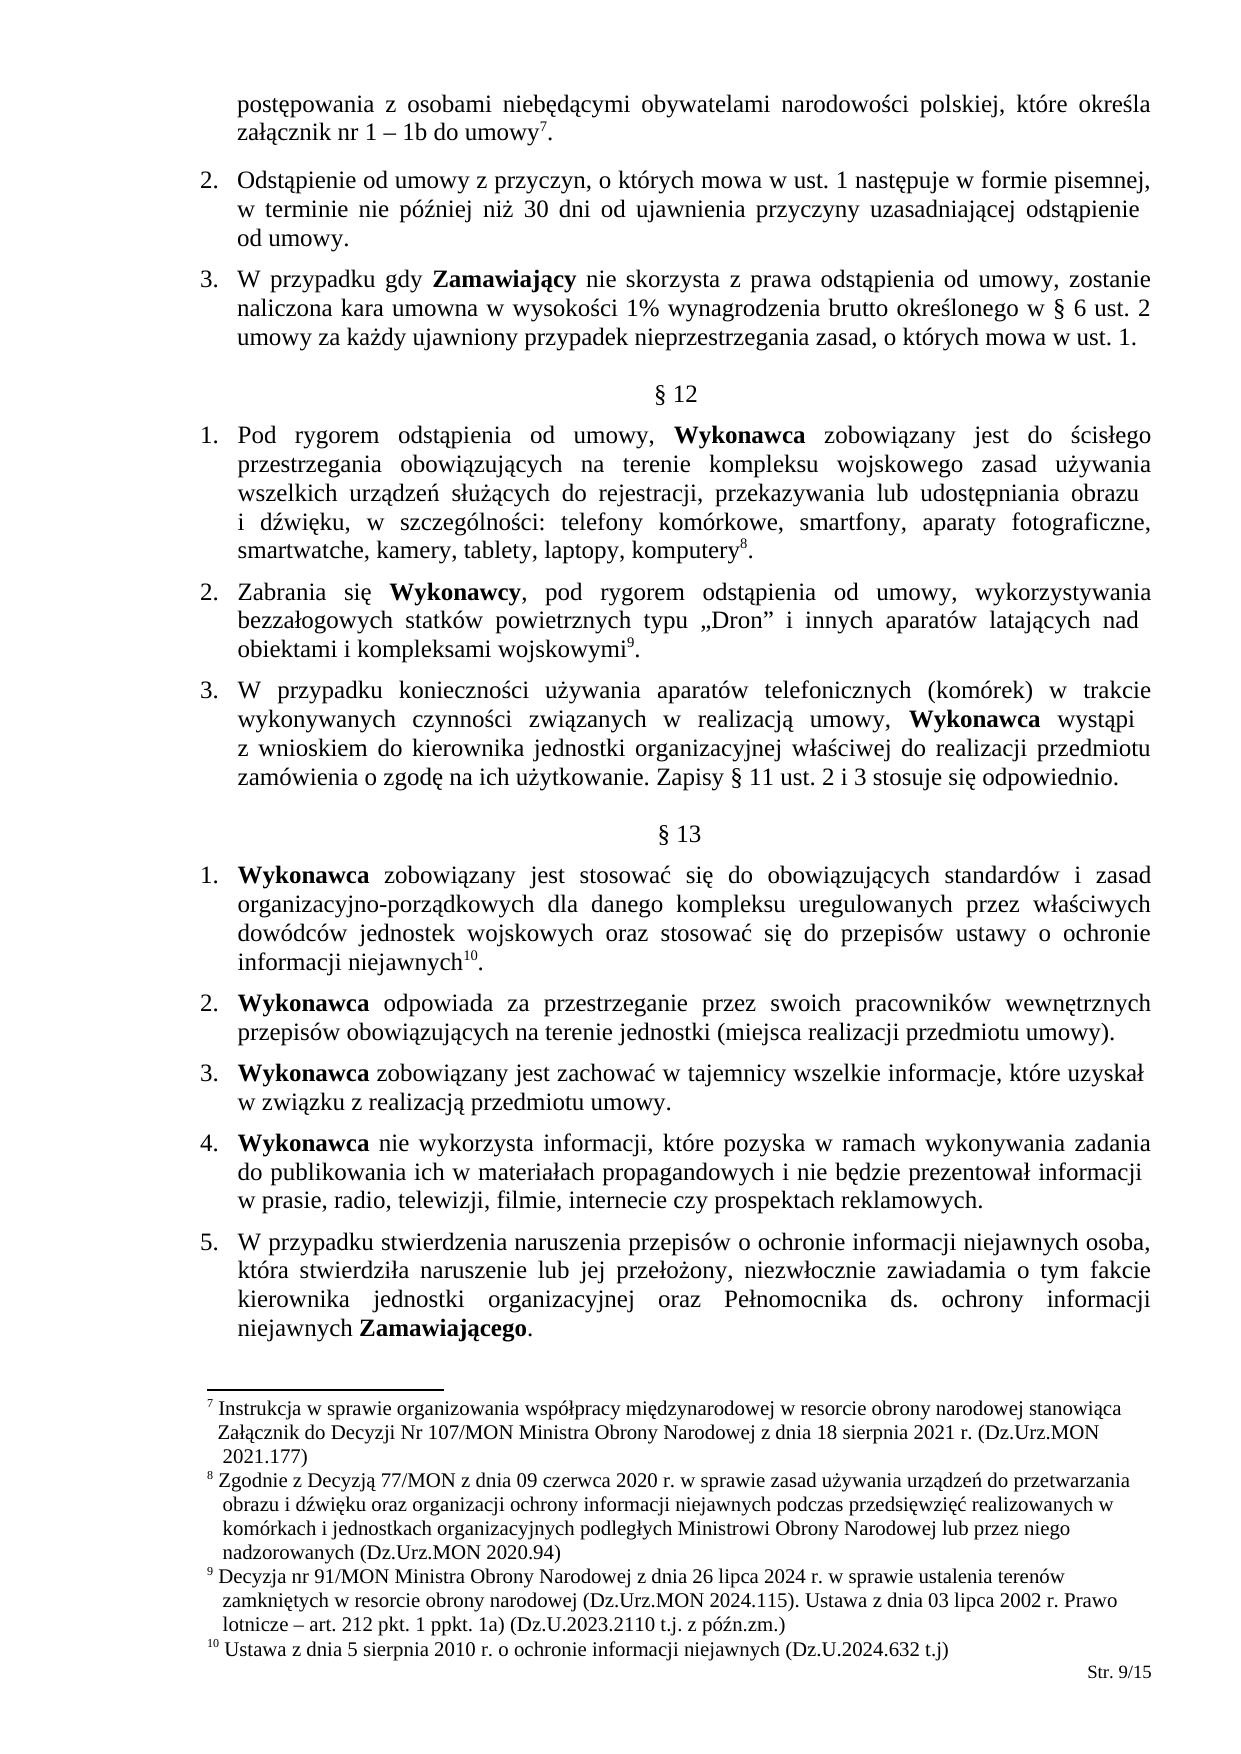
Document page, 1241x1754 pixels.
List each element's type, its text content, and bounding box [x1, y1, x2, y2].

list Wykonawca odpowiada za przestrzeganie przez swoich pracowników wewnętrznych przepisów obowiązujących na terenie jednostki (miejsca realizacji przedmiotu umowy). [200, 988, 1152, 1045]
text § 12 [200, 379, 1152, 408]
list Wykonawca zobowiązany jest stosować się do obowiązujących standardów i zasad organizacyjno-porządkowych dla danego kompleksu uregulowanych przez właściwych dowódców jednostek wojskowych oraz stosować się do przepisów ustawy o ochronie informacji niejawnych. [200, 860, 1152, 975]
list Odstąpienie od umowy z przyczyn, o których mowa w ust. 1 następuje w formie pisemnej, w terminie nie później niż 30 dni od ujawnienia przyczyny uzasadniającej odstąpienie od umowy. [200, 165, 1152, 252]
text § 13 [207, 819, 1152, 848]
list W przypadku konieczności używania aparatów telefonicznych (komórek) w trakcie wykonywanych czynności związanych w realizacją umowy, Wykonawca wystąpi z wnioskiem do kierownika jednostki organizacyjnej właściwej do realizacji przedmiotu zamówienia o zgodę na ich użytkowanie. Zapisy § 11 ust. 2 i 3 stosuje się odpowiednio. [200, 675, 1152, 790]
list W przypadku gdy Zamawiający nie skorzysta z prawa odstąpienia od umowy, zostanie naliczona kara umowna w wysokości 1% wynagrodzenia brutto określonego w § 6 ust. 2 umowy za każdy ujawniony przypadek nieprzestrzegania zasad, o których mowa w ust. 1. [200, 264, 1152, 350]
list Zabrania się Wykonawcy, pod rygorem odstąpienia od umowy, wykorzystywania bezzałogowych statków powietrznych typu „Dron” i innych aparatów latających nad obiektami i kompleksami wojskowymi. [200, 577, 1152, 663]
list W przypadku stwierdzenia naruszenia przepisów o ochronie informacji niejawnych osoba, która stwierdziła naruszenie lub jej przełożony, niezwłocznie zawiadamia o tym fakcie kierownika jednostki organizacyjnej oraz Pełnomocnika ds. ochrony informacji niejawnych Zamawiającego. [200, 1227, 1152, 1342]
list Wykonawca nie wykorzysta informacji, które pozyska w ramach wykonywania zadania do publikowania ich w materiałach propagandowych i nie będzie prezentował informacji w prasie, radio, telewizji, filmie, internecie czy prospektach reklamowych. [200, 1128, 1152, 1214]
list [200, 89, 1152, 146]
list Pod rygorem odstąpienia od umowy, Wykonawca zobowiązany jest do ścisłego przestrzegania obowiązujących na terenie kompleksu wojskowego zasad używania wszelkich urządzeń służących do rejestracji, przekazywania lub udostępniania obrazu i dźwięku, w szczególności: telefony komórkowe, smartfony, aparaty fotograficzne, smartwatche, kamery, tablety, laptopy, komputery. [200, 420, 1152, 564]
list Wykonawca zobowiązany jest zachować w tajemnicy wszelkie informacje, które uzyskał w związku z realizacją przedmiotu umowy. [200, 1058, 1152, 1115]
